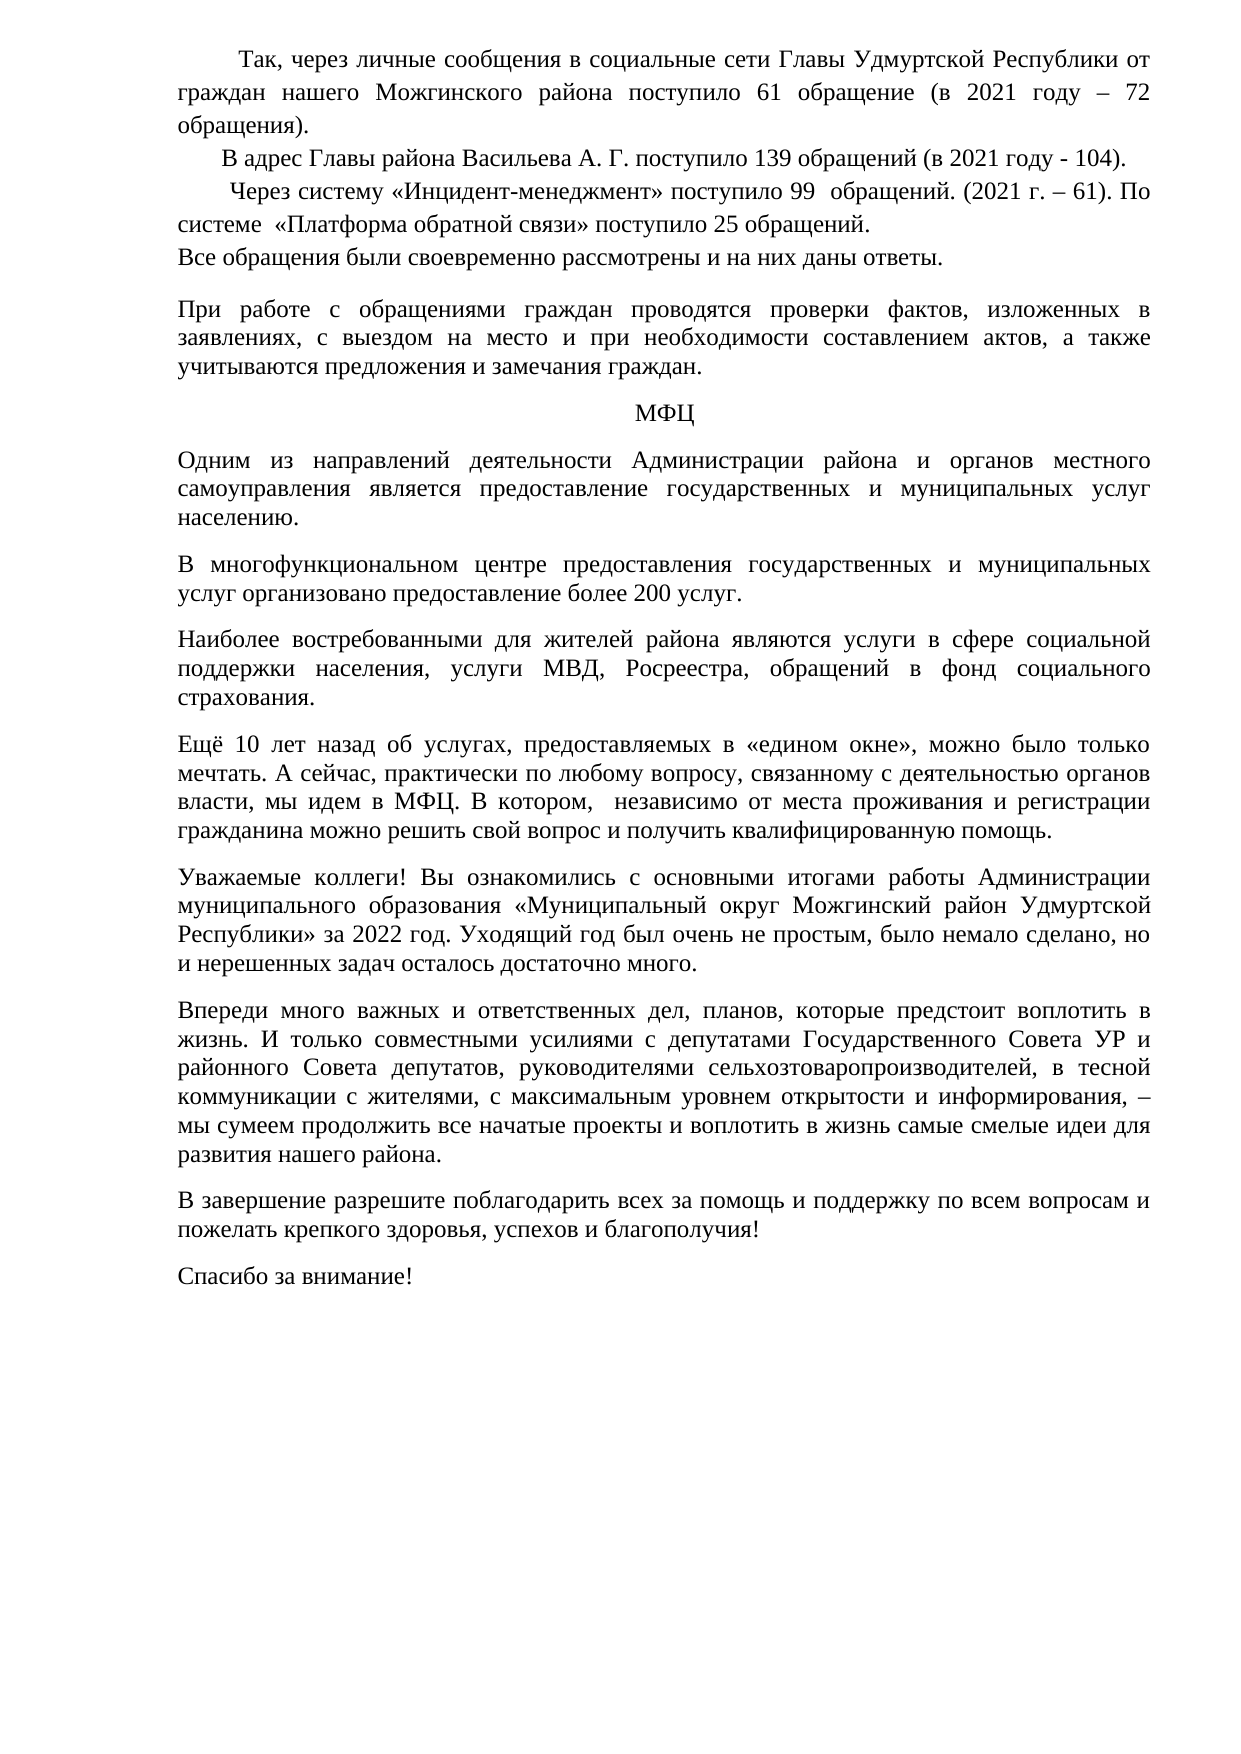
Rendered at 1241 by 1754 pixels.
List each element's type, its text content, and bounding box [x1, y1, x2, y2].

text Спасибо за внимание! [177, 1261, 1152, 1290]
text При работе с обращениями граждан проводятся проверки фактов, изложенных в заявлениях, с выездом на место и при необходимости составлением актов, а также учитываются предложения и замечания граждан. [177, 294, 1152, 380]
text Все обращения были своевременно рассмотрены и на них даны ответы. [177, 242, 1152, 271]
text Так, через личные сообщения в социальные сети Главы Удмуртской Республики от граждан нашего Можгинского района поступило 61 обращение (в 2021 году – 72 обращения). [177, 44, 1152, 78]
text МФЦ [177, 398, 1152, 427]
text Через систему «Инцидент-менеджмент» поступило 99 обращений. (2021 г. – 61). По системе «Платформа обратной связи» поступило 25 обращений. [177, 205, 1152, 238]
text В адрес Главы района Васильева А. Г. поступило 139 обращений (в 2021 году - 104). [177, 143, 1152, 172]
text Ещё 10 лет назад об услугах, предоставляемых в «едином окне», можно было только мечтать. А сейчас, практически по любому вопросу, связанному с деятельностью органов власти, мы идем в МФЦ. В котором, независимо от места проживания и регистрации гражданина можно решить свой вопрос и получить квалифицированную помощь. [177, 729, 1152, 844]
text Одним из направлений деятельности Администрации района и органов местного самоуправления является предоставление государственных и муниципальных услуг населению. [177, 445, 1152, 531]
text Впереди много важных и ответственных дел, планов, которые предстоит воплотить в жизнь. И только совместными усилиями с депутатами Государственного Совета УР и районного Совета депутатов, руководителями сельхозтоваропроизводителей, в тесной коммуникации с жителями, с максимальным уровнем открытости и информирования, – мы сумеем продолжить все начатые проекты и воплотить в жизнь самые смелые идеи для развития нашего района. [177, 995, 1152, 1167]
text Так, через личные сообщения в социальные сети Главы Удмуртской Республики от граждан нашего Можгинского района поступило 61 обращение (в 2021 году – 72 обращения). [177, 106, 1152, 139]
text Наиболее востребованными для жителей района являются услуги в сфере социальной поддержки населения, услуги МВД, Росреестра, обращений в фонд социального страхования. [177, 624, 1152, 711]
text В многофункциональном центре предоставления государственных и муниципальных услуг организовано предоставление более 200 услуг. [177, 549, 1152, 607]
text Уважаемые коллеги! Вы ознакомились с основными итогами работы Администрации муниципального образования «Муниципальный округ Можгинский район Удмуртской Республики» за 2022 год. Уходящий год был очень не простым, было немало сделано, но и нерешенных задач осталось достаточно много. [177, 862, 1152, 977]
text В завершение разрешите поблагодарить всех за помощь и поддержку по всем вопросам и пожелать крепкого здоровья, успехов и благополучия! [177, 1185, 1152, 1243]
